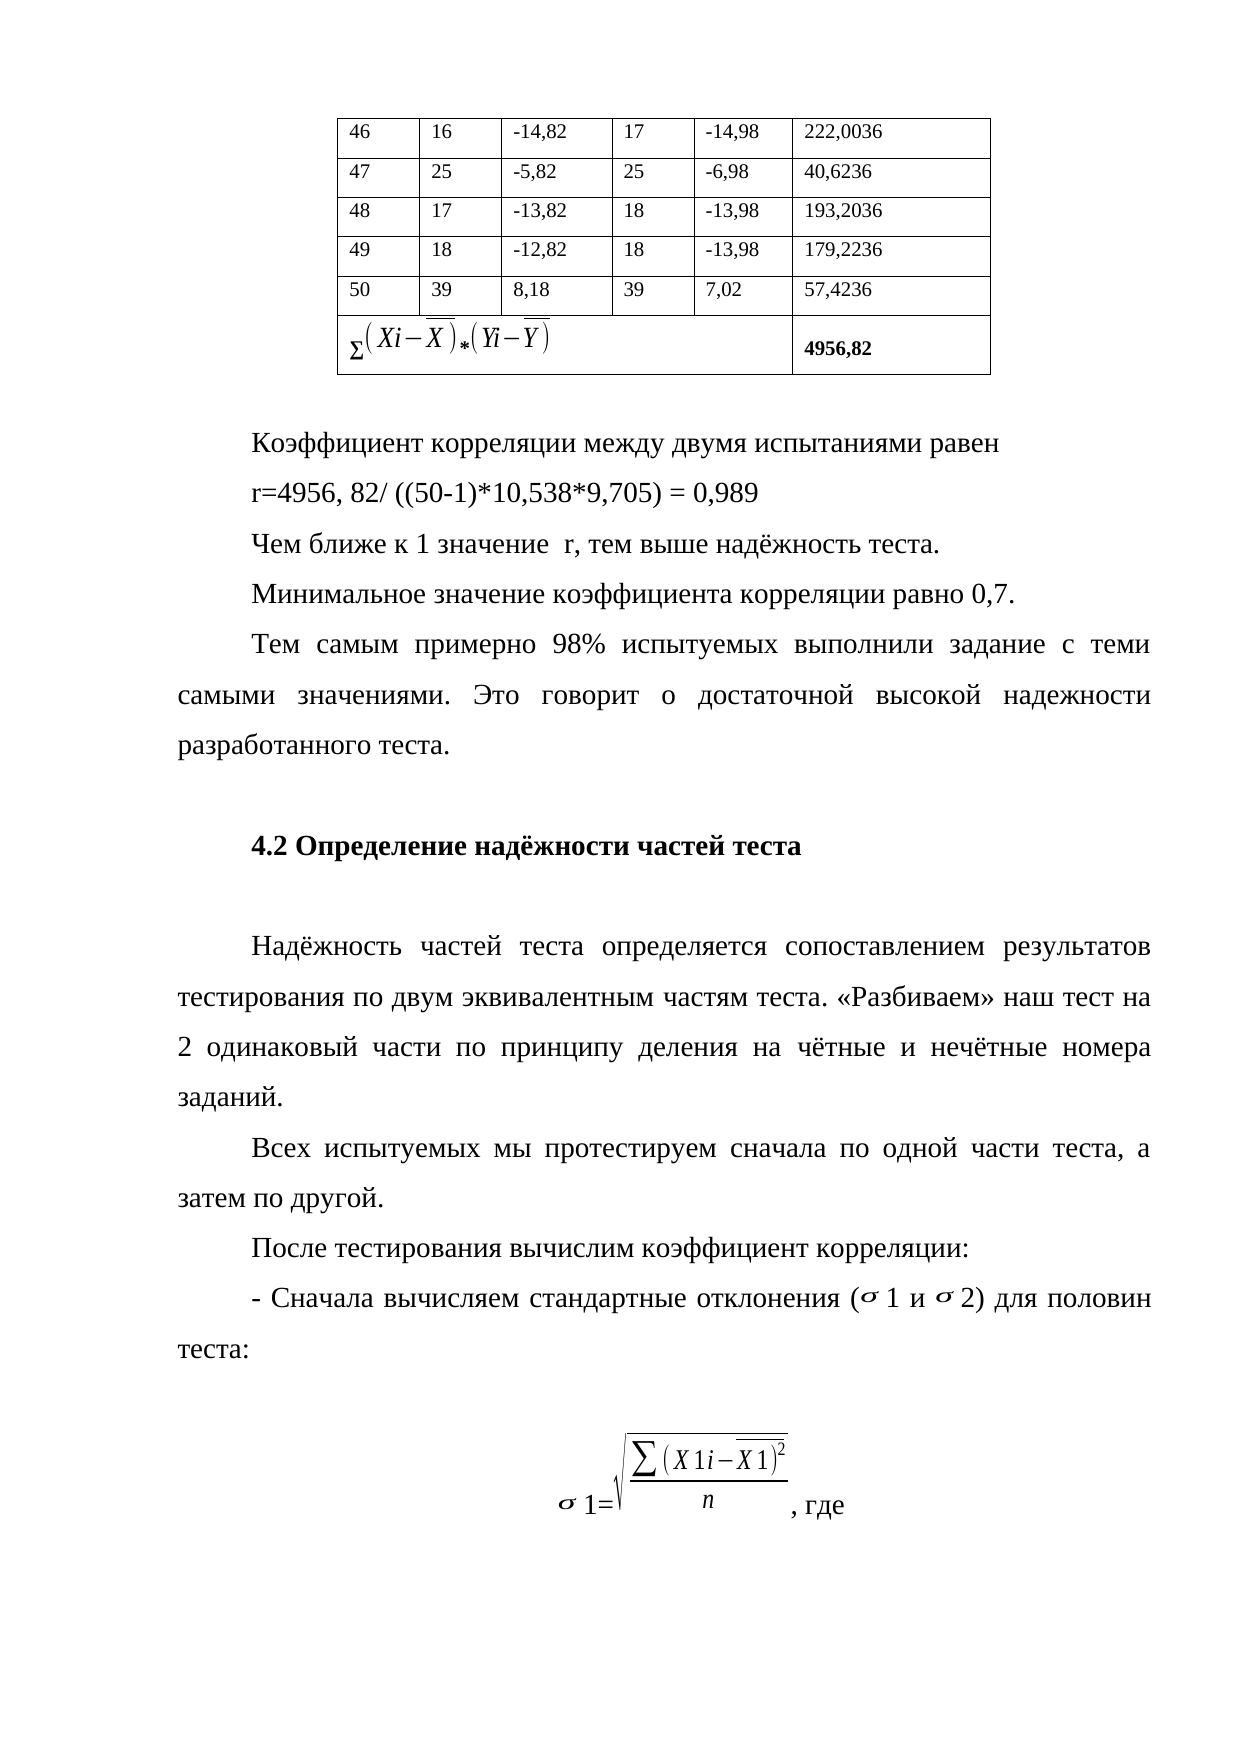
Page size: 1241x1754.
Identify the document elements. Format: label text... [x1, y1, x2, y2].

table_cell -13,82 [502, 198, 612, 236]
table_cell 193,2036 [793, 198, 990, 236]
text 1=, где [177, 1432, 1152, 1521]
table_cell -14,98 [695, 119, 792, 157]
table_cell 49 [338, 237, 419, 276]
text Минимальное значение коэффициента корреляции равно 0,7. [177, 576, 1152, 610]
table_cell 40,6236 [793, 159, 990, 197]
table_cell 25 [613, 159, 694, 197]
table_cell 16 [420, 119, 501, 157]
table_cell -14,82 [502, 119, 612, 157]
table_cell ∑* [338, 316, 792, 374]
table_cell 39 [420, 277, 501, 315]
text Чем ближе к 1 значение r, тем выше надёжность теста. [177, 526, 1152, 559]
text - Сначала вычисляем стандартные отклонения (1 и 2) для половин теста: [177, 1281, 1152, 1364]
table_cell -13,98 [695, 198, 792, 236]
text 4.2 Определение надёжности частей теста [177, 828, 1152, 861]
table_cell -13,98 [695, 237, 792, 276]
text Надёжность частей теста определяется сопоставлением результатов тестирования по двум эквивалентным частям теста. «Разбиваем» наш тест на 2 одинаковый части по принципу деления на чётные и нечётные номера заданий. [177, 928, 1152, 1113]
table_cell 17 [420, 198, 501, 236]
table_cell 18 [613, 237, 694, 276]
table_cell -12,82 [502, 237, 612, 276]
table_cell 50 [338, 277, 419, 315]
table_cell 179,2236 [793, 237, 990, 276]
table_cell 7,02 [695, 277, 792, 315]
table_cell 4956,82 [793, 316, 990, 374]
table_cell 46 [338, 119, 419, 157]
text Тем самым примерно 98% испытуемых выполнили задание с теми самыми значениями. Это говорит о достаточной высокой надежности разработанного теста. [177, 627, 1152, 761]
table_cell 18 [613, 198, 694, 236]
table_cell 17 [613, 119, 694, 157]
table_cell 57,4236 [793, 277, 990, 315]
text Всех испытуемых мы протестируем сначала по одной части теста, а затем по другой. [177, 1130, 1152, 1213]
text r=4956, 82/ ((50-1)*10,538*9,705) = 0,989 [177, 476, 1152, 509]
text Коэффициент корреляции между двумя испытаниями равен [177, 425, 1152, 459]
table_cell 222,0036 [793, 119, 990, 157]
table_cell 47 [338, 159, 419, 197]
table_cell 18 [420, 237, 501, 276]
text После тестирования вычислим коэффициент корреляции: [177, 1230, 1152, 1264]
table_cell 48 [338, 198, 419, 236]
table_cell -6,98 [695, 159, 792, 197]
table_cell 25 [420, 159, 501, 197]
table_cell 8,18 [502, 277, 612, 315]
table_cell -5,82 [502, 159, 612, 197]
table_cell 39 [613, 277, 694, 315]
